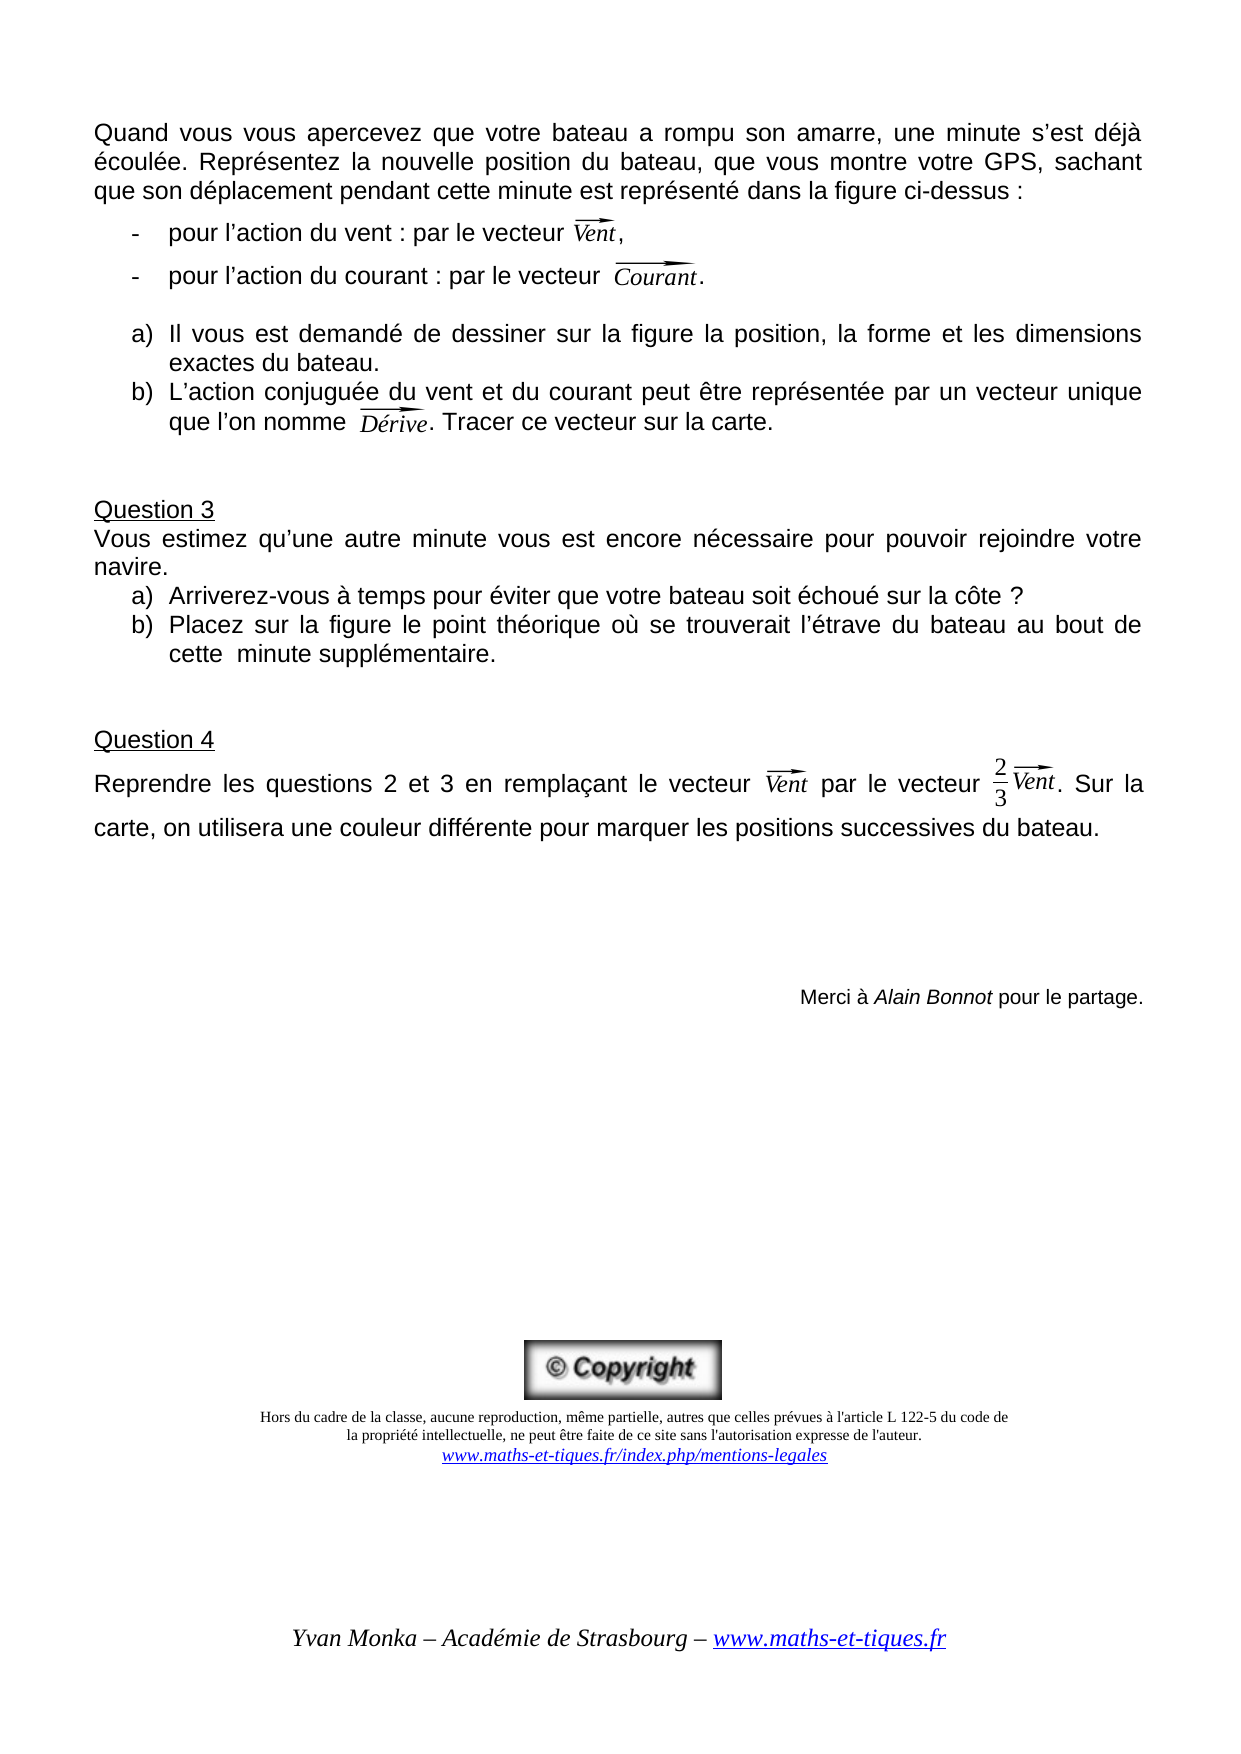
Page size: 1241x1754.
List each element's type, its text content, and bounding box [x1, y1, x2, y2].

list pour l’action du vent : par le vecteur , [131, 217, 1144, 247]
text Question 4 [94, 725, 1144, 753]
list pour l’action du courant : par le vecteur . [131, 260, 1144, 291]
list Il vous est demandé de dessiner sur la figure la position, la forme et les dimensions exactes du bateau. [131, 319, 1144, 377]
text Merci à Alain Bonnot pour le partage. [94, 985, 1144, 1009]
picture [524, 1340, 722, 1400]
list L’action conjuguée du vent et du courant peut être représentée par un vecteur unique que l’on nomme . Tracer ce vecteur sur la carte. [131, 377, 1144, 437]
list Placez sur la figure le point théorique où se trouverait l’étrave du bateau au bout de cette minute supplémentaire. [131, 610, 1144, 667]
list Arriverez-vous à temps pour éviter que votre bateau soit échoué sur la côte ? [131, 581, 1144, 610]
text Reprendre les questions 2 et 3 en remplaçant le vecteur par le vecteur . Sur la carte, on utilisera une couleur différente pour marquer les positions successives du bateau. [94, 753, 1144, 841]
text Quand vous vous apercevez que votre bateau a rompu son amarre, une minute s’est déjà écoulée. Représentez la nouvelle position du bateau, que vous montre votre GPS, sachant que son déplacement pendant cette minute est représenté dans la figure ci-dessus : [94, 118, 1144, 204]
text Vous estimez qu’une autre minute vous est encore nécessaire pour pouvoir rejoindre votre navire. [94, 523, 1144, 581]
text Question 3 [94, 495, 1144, 523]
